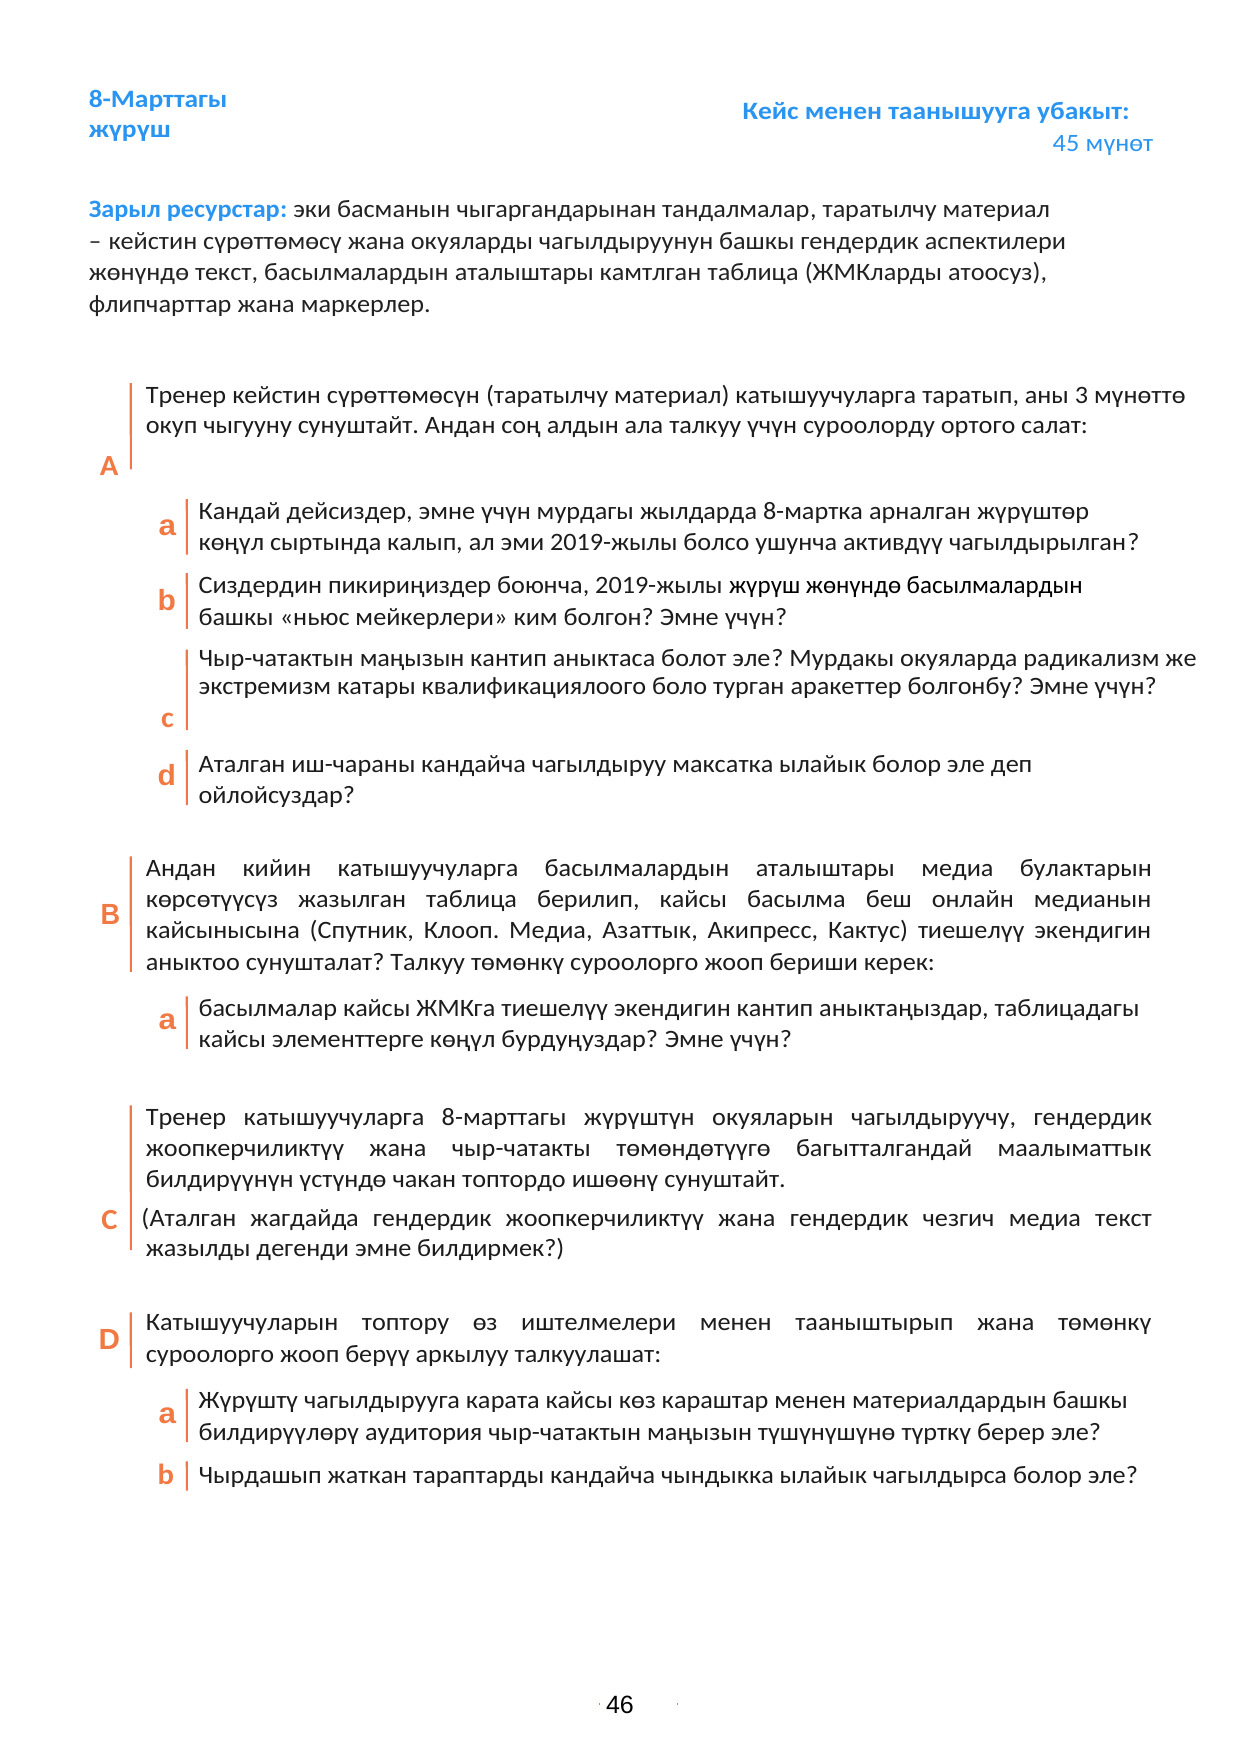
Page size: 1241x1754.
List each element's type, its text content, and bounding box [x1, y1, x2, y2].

text Катышуучуларын топтору өз иштелмелери менен тааныштырып жана төмөнкү суроолорго жооп берүү аркылуу талкуулашат: [146, 1306, 1153, 1368]
text Тренер кейстин сүрөттөмөсүн (таратылчу материал) катышуучуларга таратып, аны 3 мүнөттө окуп чыгууну сунуштайт. Андан соң алдын ала талкуу үчүн суроолорду ортого салат: [146, 379, 1240, 440]
list кейстин сүрөттөмөсү жана окуяларды чагылдыруунун башкы гендердик аспектилери жөнүндө текст, басылмалардын аталыштары камтлган таблица (ЖМКларды атоосуз), флипчарттар жана маркерлер. [88, 225, 1153, 318]
text b Чырдашып жаткан тараптарды кандайча чындыкка ылайык чагылдырса болор эле? [157, 1456, 1240, 1492]
text Чыр-чатактын маңызын кантип аныктаса болот эле? Мурдакы окуяларда радикализм же экстремизм катары квалификациялоого боло турган аракеттер болгонбу? Эмне үчүн? [198, 644, 1240, 700]
text A [99, 443, 1152, 478]
text Андан кийин катышуучуларга басылмалардын аталыштары медиа булактарын көрсөтүүсүз жазылган таблица берилип, кайсы басылма беш онлайн медианын кайсынысына (Спутник, Клооп. Медиа, Азаттык, Акипресс, Кактус) тиешелүү экендигин аныктоо сунушталат? Талкуу төмөнкү суроолорго жооп бериши керек: [146, 852, 1153, 976]
text с [161, 700, 1152, 734]
text 45 мүнөт [719, 127, 1153, 157]
text Сиздердин пикириңиздер боюнча, 2019-жылы жүрүш жөнүндө басылмалардын башкы «ньюс мейкерлери» ким болгон? Эмне үчүн? [198, 569, 1152, 631]
text Кандай дейсиздер, эмне үчүн мурдагы жылдарда 8-мартка арналган жүрүштөр көңүл сыртында калып, ал эми 2019-жылы болсо ушунча активдүү чагылдырылган? [198, 495, 1160, 557]
text Зарыл ресурстар: эки басманын чыгаргандарынан тандалмалар, таратылчу материал [88, 193, 1240, 224]
text C (Аталган жагдайда гендердик жоопкерчиликтүү жана гендердик чезгич медиа текст жазылды дегенди эмне билдирмек?) [101, 1196, 1153, 1262]
text Жүрүштү чагылдырууга карата кайсы көз караштар менен материалдардын башкы билдирүүлөрү аудитория чыр-чатактын маңызын түшүнүшүнө түрткү берер эле? [198, 1384, 1152, 1446]
text Аталган иш-чараны кандайча чагылдыруу максатка ылайык болор эле деп ойлойсуздар? [198, 748, 1163, 810]
text басылмалар кайсы ЖМКга тиешелүү экендигин кантип аныктаңыздар, таблицадагы кайсы элементтерге көңүл бурдуңуздар? Эмне үчүн? [198, 992, 1152, 1054]
text Тренер катышуучуларга 8-марттагы жүрүштүн окуяларын чагылдыруучу, гендердик жоопкерчиликтүү жана чыр-чатакты төмөндөтүүгө багытталгандай маалыматтык билдирүүнүн үстүндө чакан топтордо ишөөнү сунуштайт. [146, 1101, 1153, 1194]
text Кейс менен таанышууга убакыт: [719, 95, 1153, 126]
subtitle 8-Марттагы жүрүш [88, 83, 282, 144]
